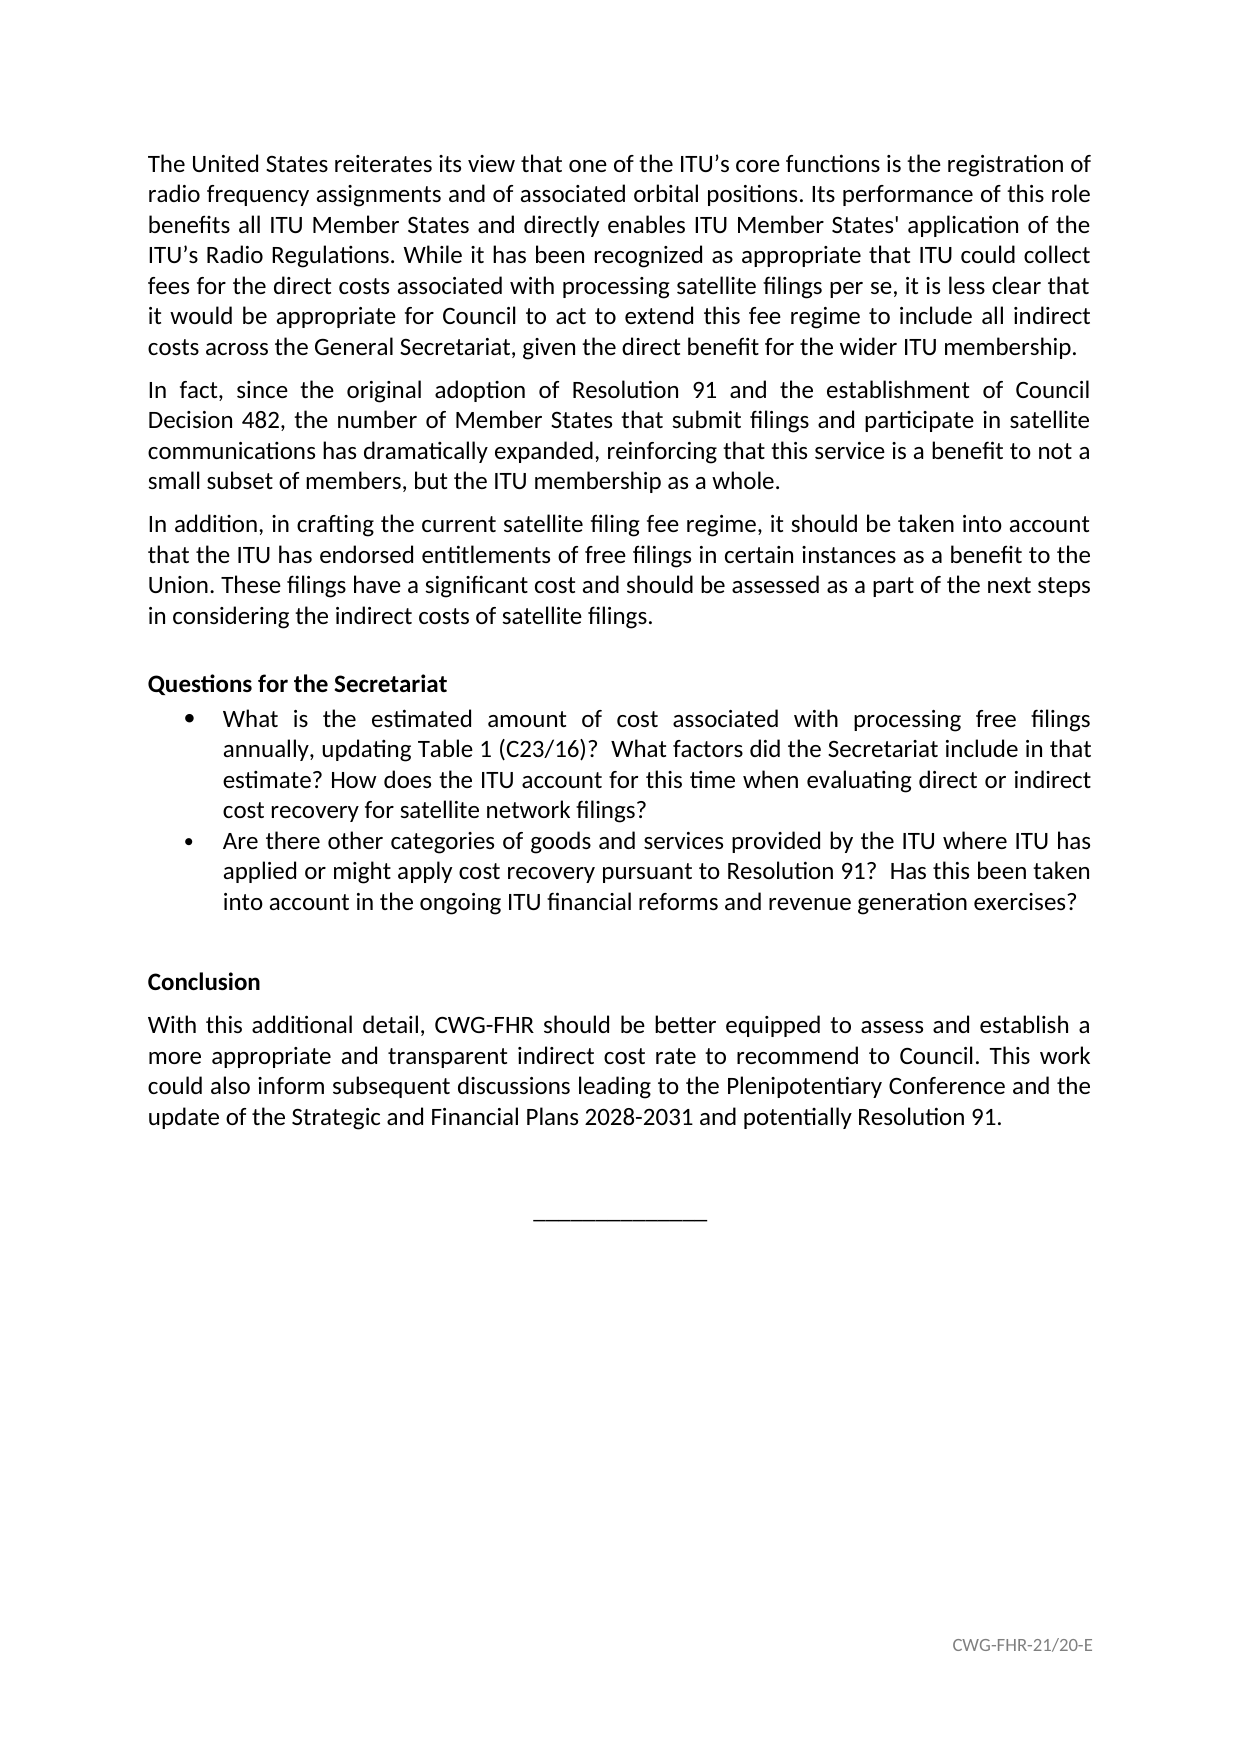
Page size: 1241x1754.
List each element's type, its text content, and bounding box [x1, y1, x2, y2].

text Conclusion [148, 966, 1092, 997]
list Are there other categories of goods and services provided by the ITU where ITU has applied or might apply cost recovery pursuant to Resolution 91? Has this been taken into account in the ongoing ITU financial reforms and revenue generation exercises? [185, 825, 1092, 916]
text In fact, since the original adoption of Resolution 91 and the establishment of Council Decision 482, the number of Member States that submit filings and participate in satellite communications has dramatically expanded, reinforcing that this service is a benefit to not a small subset of members, but the ITU membership as a whole. [148, 374, 1092, 496]
text In addition, in crafting the current satellite filing fee regime, it should be taken into account that the ITU has endorsed entitlements of free filings in certain instances as a benefit to the Union. These filings have a significant cost and should be assessed as a part of the next steps in considering the indirect costs of satellite filings. [148, 508, 1092, 631]
text With this additional detail, CWG-FHR should be better equipped to assess and establish a more appropriate and transparent indirect cost rate to recommend to Council. This work could also inform subsequent discussions leading to the Plenipotentiary Conference and the update of the Strategic and Financial Plans 2028-2031 and potentially Resolution 91. [148, 1009, 1092, 1131]
list What is the estimated amount of cost associated with processing free filings annually, updating Table 1 (C23/16)? What factors did the Secretariat include in that estimate? How does the ITU account for this time when evaluating direct or indirect cost recovery for satellite network filings? [185, 703, 1092, 825]
text The United States reiterates its view that one of the ITU’s core functions is the registration of radio frequency assignments and of associated orbital positions. Its performance of this role benefits all ITU Member States and directly enables ITU Member States' application of the ITU’s Radio Regulations. While it has been recognized as appropriate that ITU could collect fees for the direct costs associated with processing satellite filings per se, it is less clear that it would be appropriate for Council to act to extend this fee regime to include all indirect costs across the General Secretariat, given the direct benefit for the wider ITU membership. [148, 148, 1092, 361]
text Questions for the Secretariat [148, 668, 1092, 698]
text ______________ [148, 1194, 1092, 1224]
